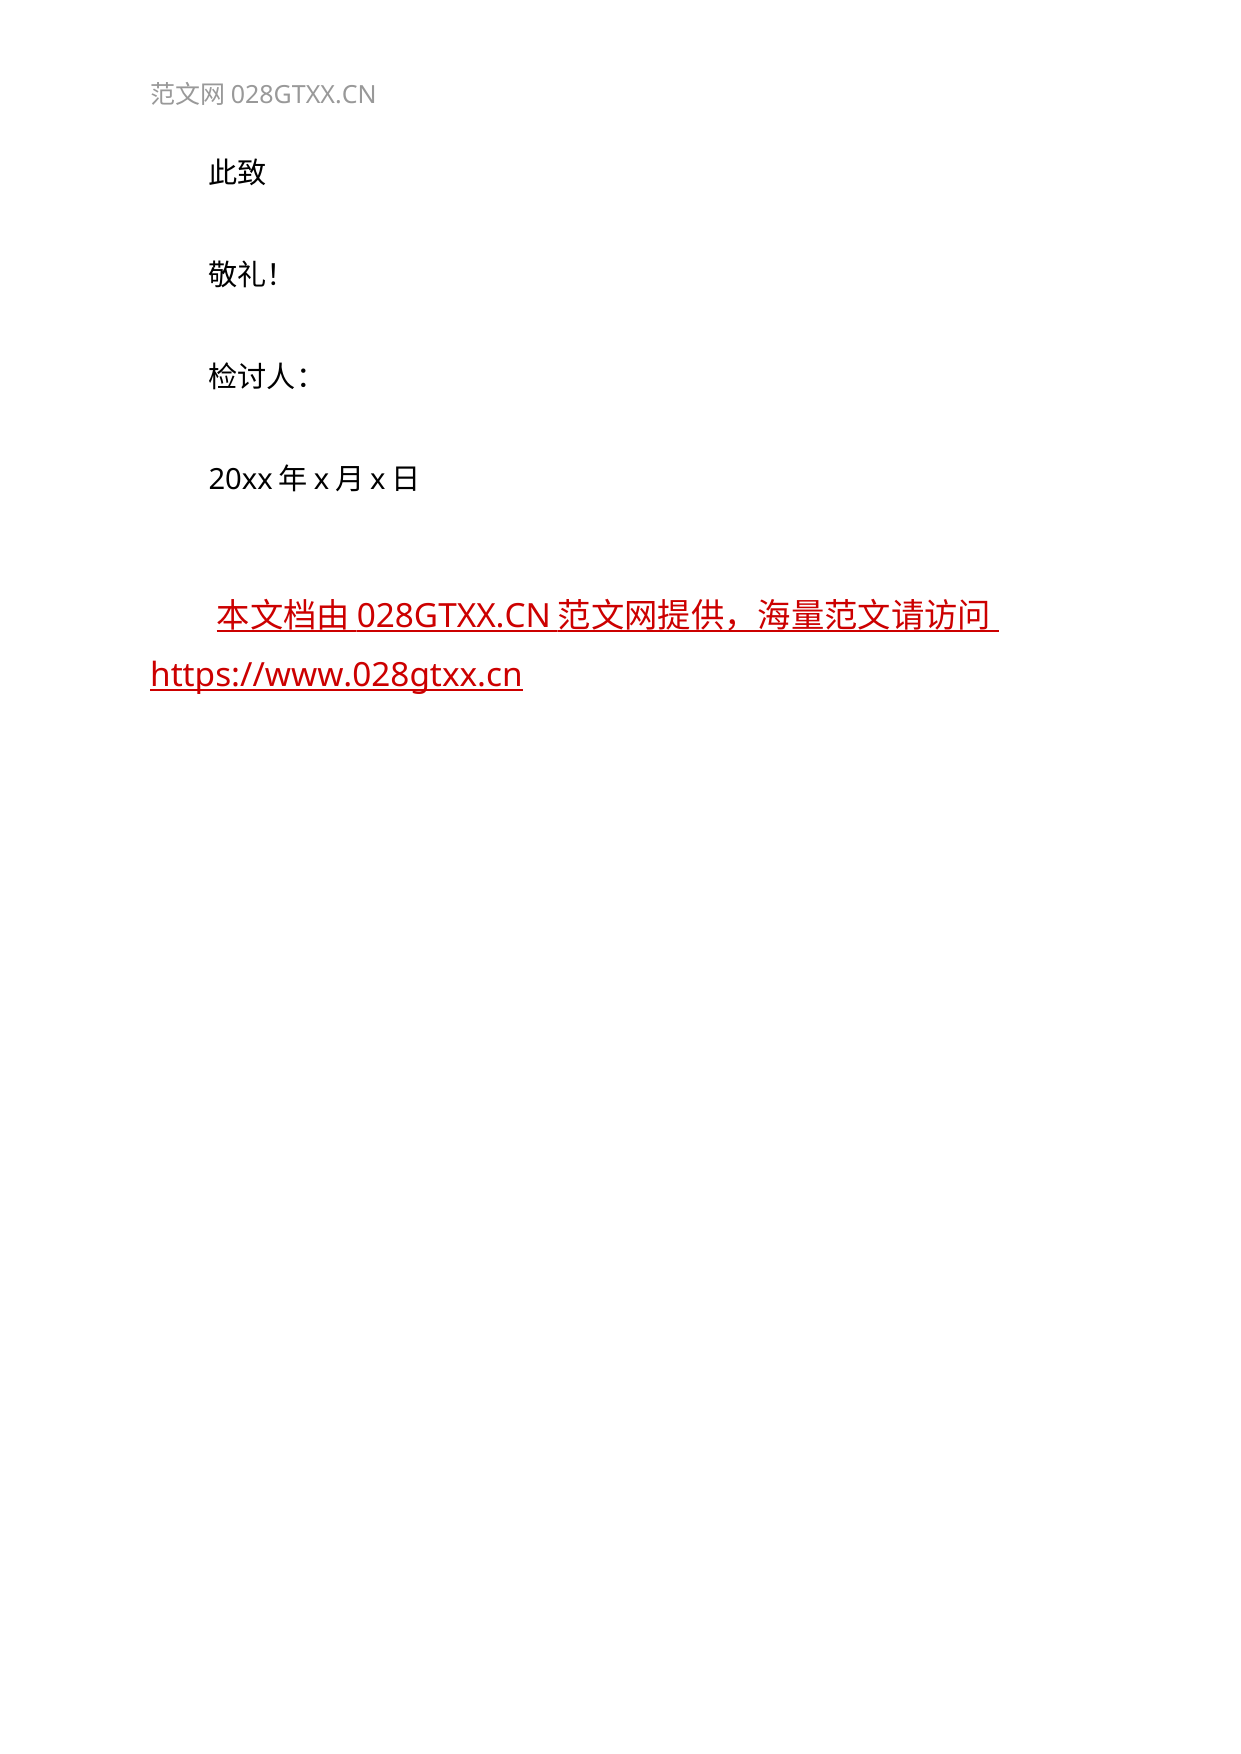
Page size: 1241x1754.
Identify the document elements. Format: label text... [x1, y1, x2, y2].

text 检讨人： [150, 353, 1090, 396]
text 此致 [150, 150, 1090, 192]
text 敬礼！ [150, 252, 1090, 294]
text 20xx年x月x日 [150, 455, 1090, 498]
text 本文档由028GTXX.CN范文网提供，海量范文请访问 https://www.028gtxx.cn [150, 588, 1090, 696]
